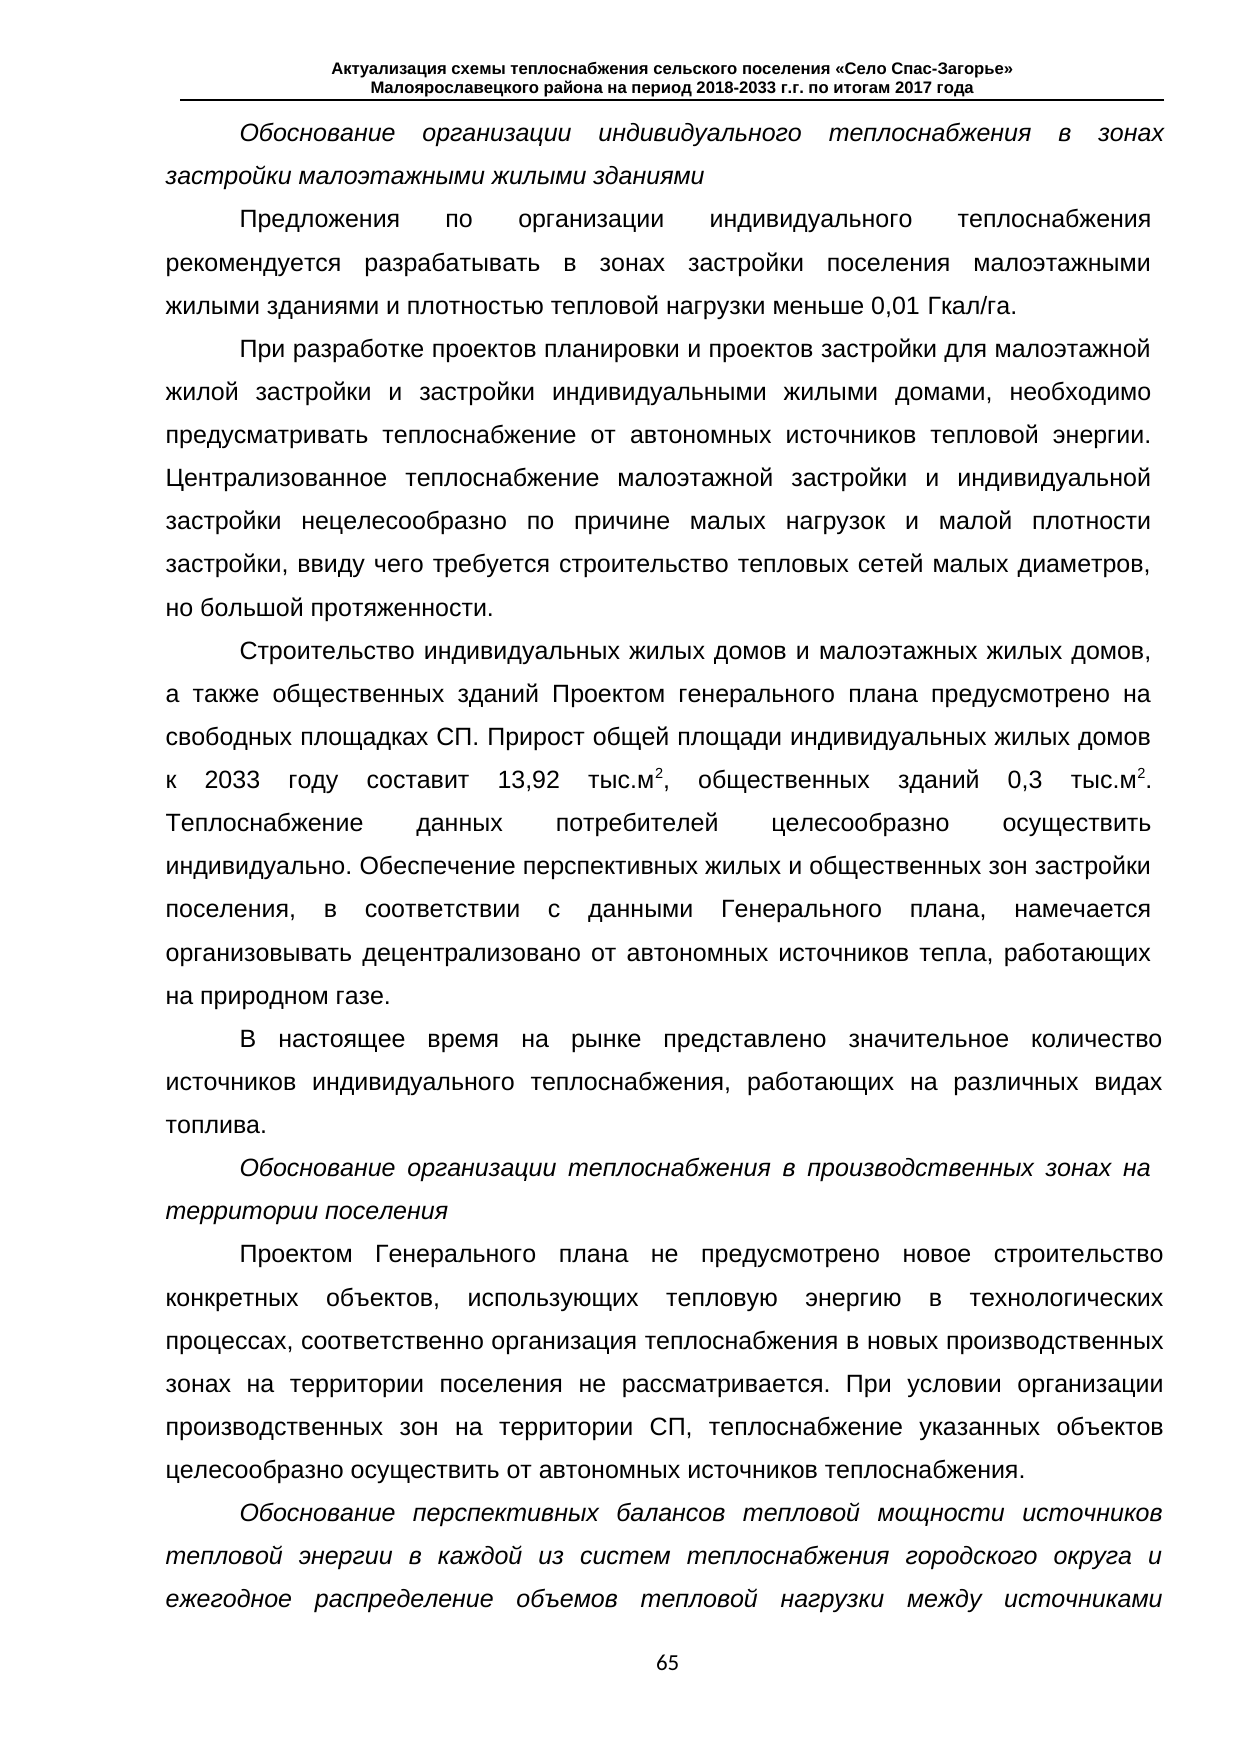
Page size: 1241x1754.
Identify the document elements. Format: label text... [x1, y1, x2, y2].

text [165, 1498, 1164, 1613]
text Проектом Генерального плана не предусмотрено новое строительство конкретных объектов, использующих тепловую энергию в технологических процессах, соответственно организация теплоснабжения в новых производственных зонах на территории поселения не рассматривается. При условии организации производственных зон на территории СП, теплоснабжение указанных объектов целесообразно осуществить от автономных источников теплоснабжения. [165, 1239, 1164, 1484]
text При разработке проектов планировки и проектов застройки для малоэтажной жилой застройки и застройки индивидуальными жилыми домами, необходимо предусматривать теплоснабжение от автономных источников тепловой энергии. Централизованное теплоснабжение малоэтажной застройки и индивидуальной застройки нецелесообразно по причине малых нагрузок и малой плотности застройки, ввиду чего требуется строительство тепловых сетей малых диаметров, но большой протяженности. [165, 334, 1152, 621]
text Обоснование организации теплоснабжения в производственных зонах на территории поселения [165, 1153, 1152, 1225]
text Обоснование организации индивидуального теплоснабжения в зонах застройки малоэтажными жилыми зданиями [165, 118, 1165, 190]
text Строительство индивидуальных жилых домов и малоэтажных жилых домов, а также общественных зданий Проектом генерального плана предусмотрено на свободных площадках СП. Прирост общей площади индивидуальных жилых домов к 2033 году составит 13,92 тыс.м2, общественных зданий 0,3 тыс.м2. Теплоснабжение данных потребителей целесообразно осуществить индивидуально. Обеспечение перспективных жилых и общественных зон застройки поселения, в соответствии с данными Генерального плана, намечается организовывать децентрализовано от автономных источников тепла, работающих на природном газе. [165, 636, 1152, 1009]
text В настоящее время на рынке представлено значительное количество источников индивидуального теплоснабжения, работающих на различных видах топлива. [165, 1024, 1164, 1139]
text Предложения по организации индивидуального теплоснабжения рекомендуется разрабатывать в зонах застройки поселения малоэтажными жилыми зданиями и плотностью тепловой нагрузки меньше 0,01 Гкал/га. [165, 204, 1152, 319]
